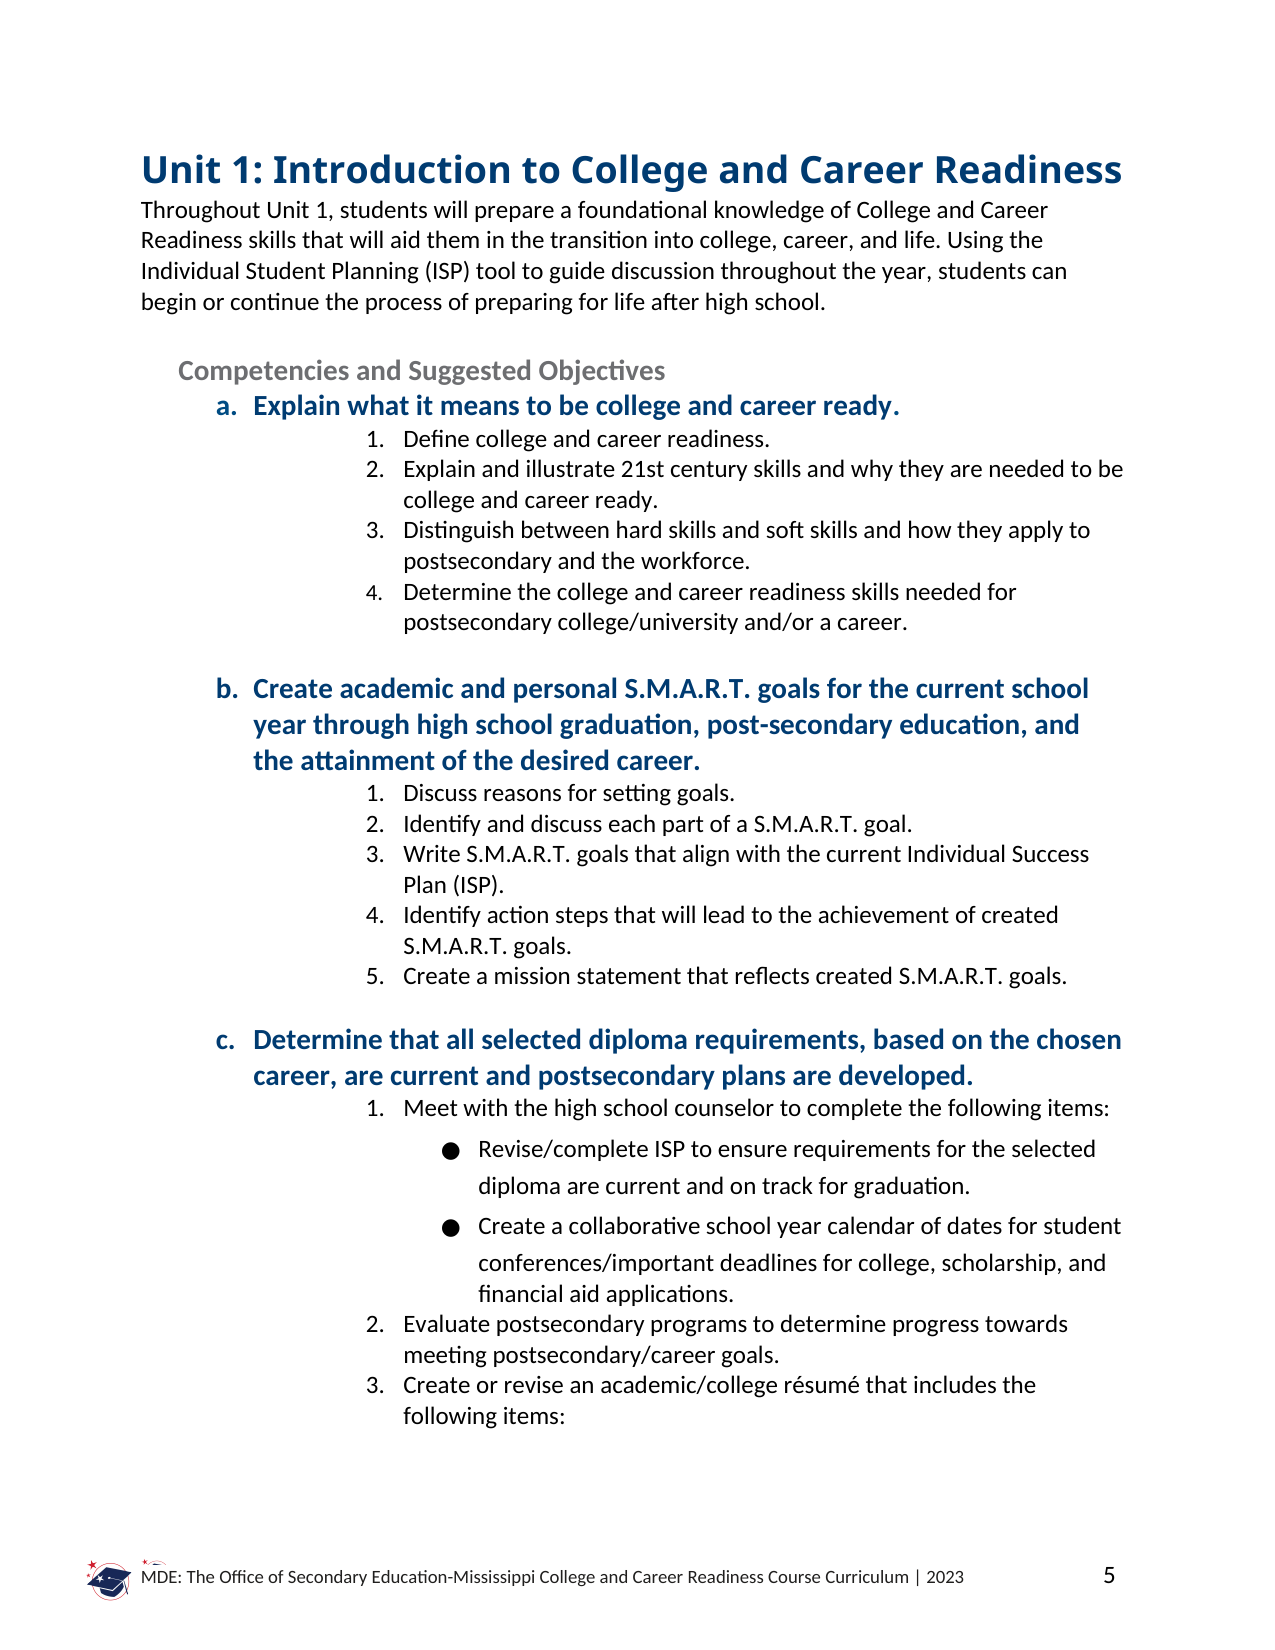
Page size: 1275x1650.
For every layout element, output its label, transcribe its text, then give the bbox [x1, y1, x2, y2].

list Meet with the high school counselor to complete the following items: [366, 1093, 1125, 1123]
list Identify action steps that will lead to the achievement of created S.M.A.R.T. goals. [366, 899, 1125, 960]
subtitle Unit 1: Introduction to College and Career Readiness [141, 143, 1125, 194]
list Determine that all selected diploma requirements, based on the chosen career, are current and postsecondary plans are developed. [216, 1021, 1125, 1093]
picture [140, 1558, 171, 1586]
list Distinguish between hard skills and soft skills and how they apply to postsecondary and the workforce. [366, 515, 1125, 576]
list Create a collaborative school year calendar of dates for student conferences/important deadlines for college, scholarship, and financial aid applications. [441, 1201, 1125, 1309]
picture [85, 1560, 132, 1601]
list Explain what it means to be college and career ready. [216, 387, 1125, 423]
list Identify and discuss each part of a S.M.A.R.T. goal. [366, 808, 1125, 838]
list Create academic and personal S.M.A.R.T. goals for the current school year through high school graduation, post-secondary education, and the attainment of the desired career. [216, 670, 1125, 777]
list Discuss reasons for setting goals. [366, 777, 1125, 808]
list Determine the college and career readiness skills needed for postsecondary college/university and/or a career. [366, 576, 1125, 637]
list Revise/complete ISP to ensure requirements for the selected diploma are current and on track for graduation. [441, 1123, 1125, 1201]
text Throughout Unit 1, students will prepare a foundational knowledge of College and Career Readiness skills that will aid them in the transition into college, career, and life. Using the Individual Student Planning (ISP) tool to guide discussion throughout the year, students can begin or continue the process of preparing for life after high school. [141, 194, 1125, 316]
list Create or revise an academic/college résumé that includes the following items: [366, 1370, 1125, 1431]
list Define college and career readiness. [366, 423, 1125, 454]
list Create a mission statement that reflects created S.M.A.R.T. goals. [366, 960, 1125, 991]
text Competencies and Suggested Objectives [141, 352, 1125, 387]
list Write S.M.A.R.T. goals that align with the current Individual Success Plan (ISP). [366, 838, 1125, 899]
list Evaluate postsecondary programs to determine progress towards meeting postsecondary/career goals. [366, 1309, 1125, 1370]
list Explain and illustrate 21st century skills and why they are needed to be college and career ready. [366, 454, 1125, 515]
